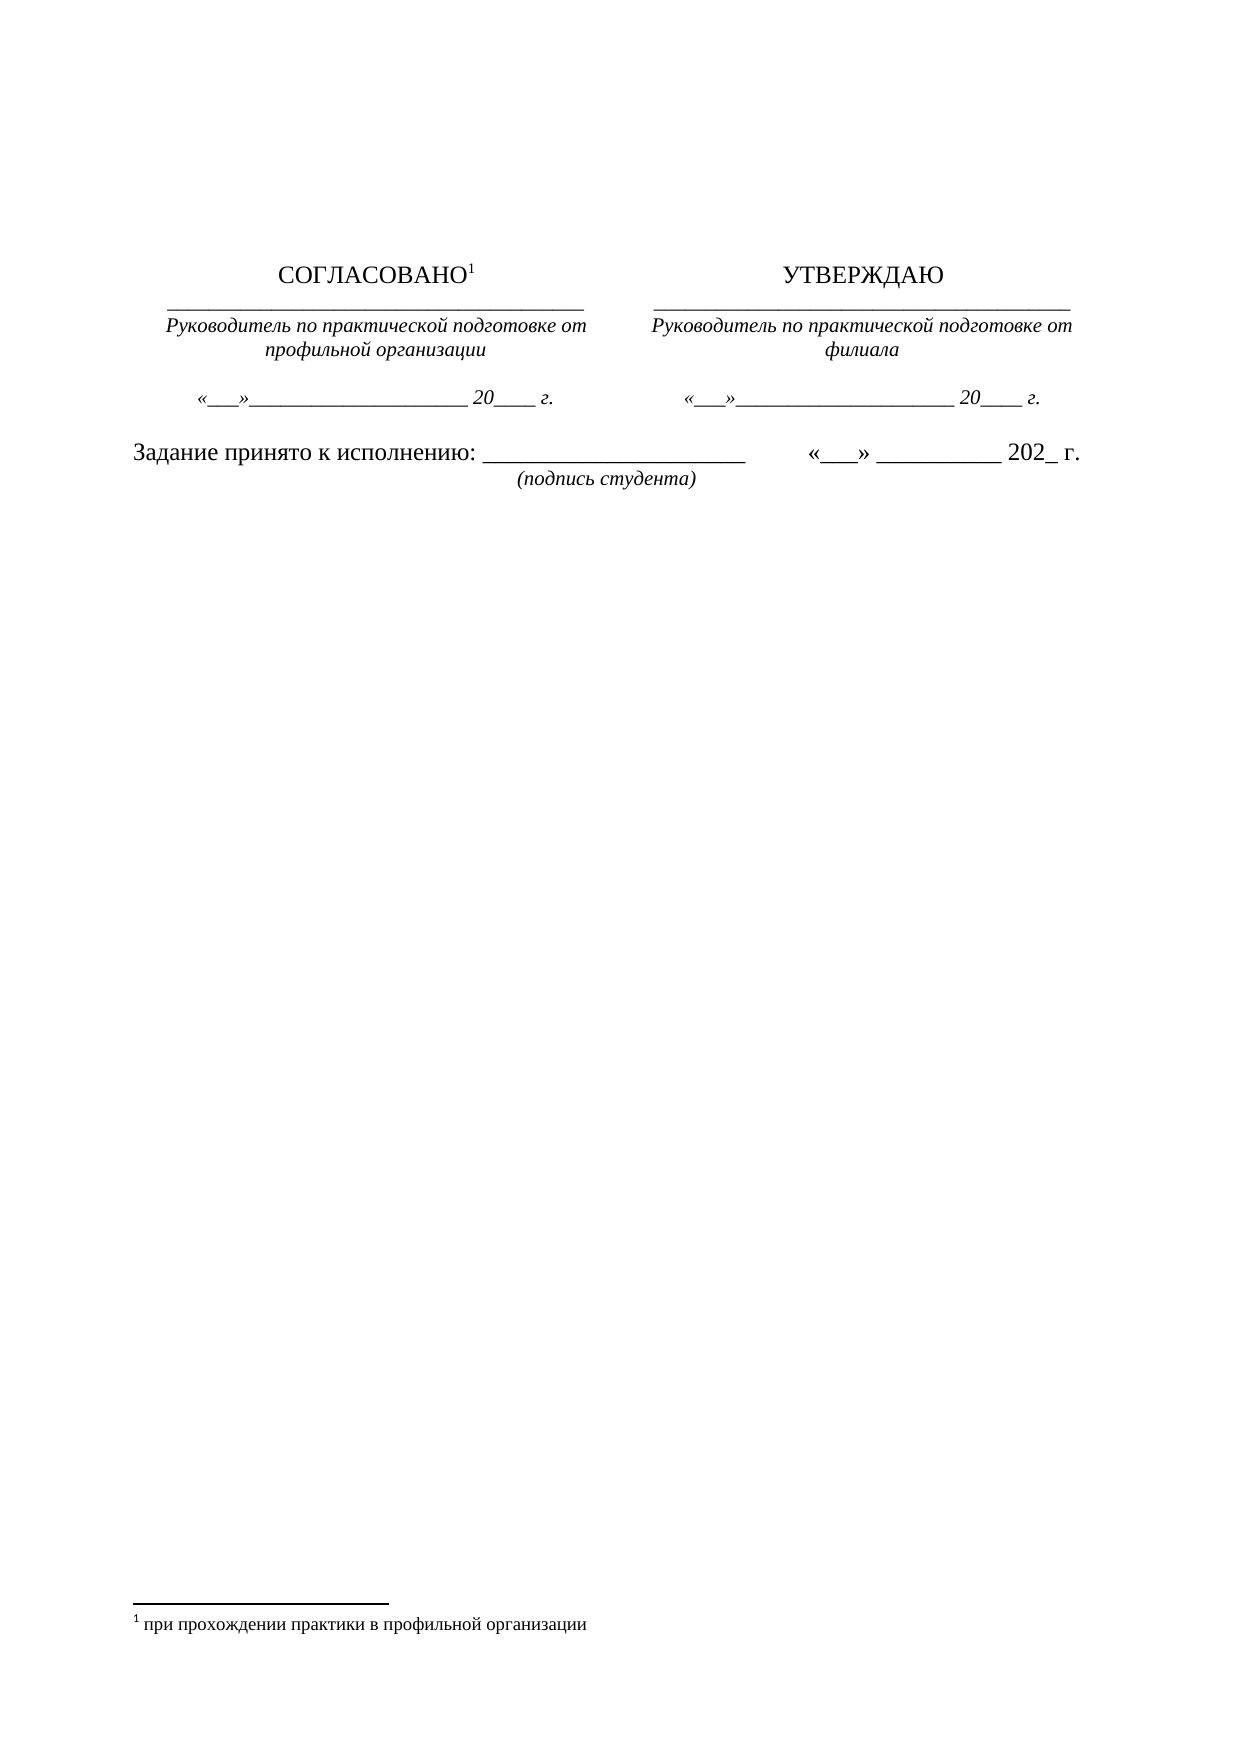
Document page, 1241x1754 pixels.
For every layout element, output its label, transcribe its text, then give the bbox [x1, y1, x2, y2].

table_header СОГЛАСОВАНО ________________________________________ Руководитель по практической подготовке от профильной организации «___»_____________________ 20____ г. [133, 203, 620, 409]
text (подпись студента) [517, 465, 1152, 489]
text Задание принято к исполнению: _____________________ «___» __________ 202_ г. [133, 437, 1152, 465]
table_header УТВЕРЖДАЮ ________________________________________ Руководитель по практической подготовке от филиала «___»_____________________ 20____ г. [620, 203, 1106, 409]
